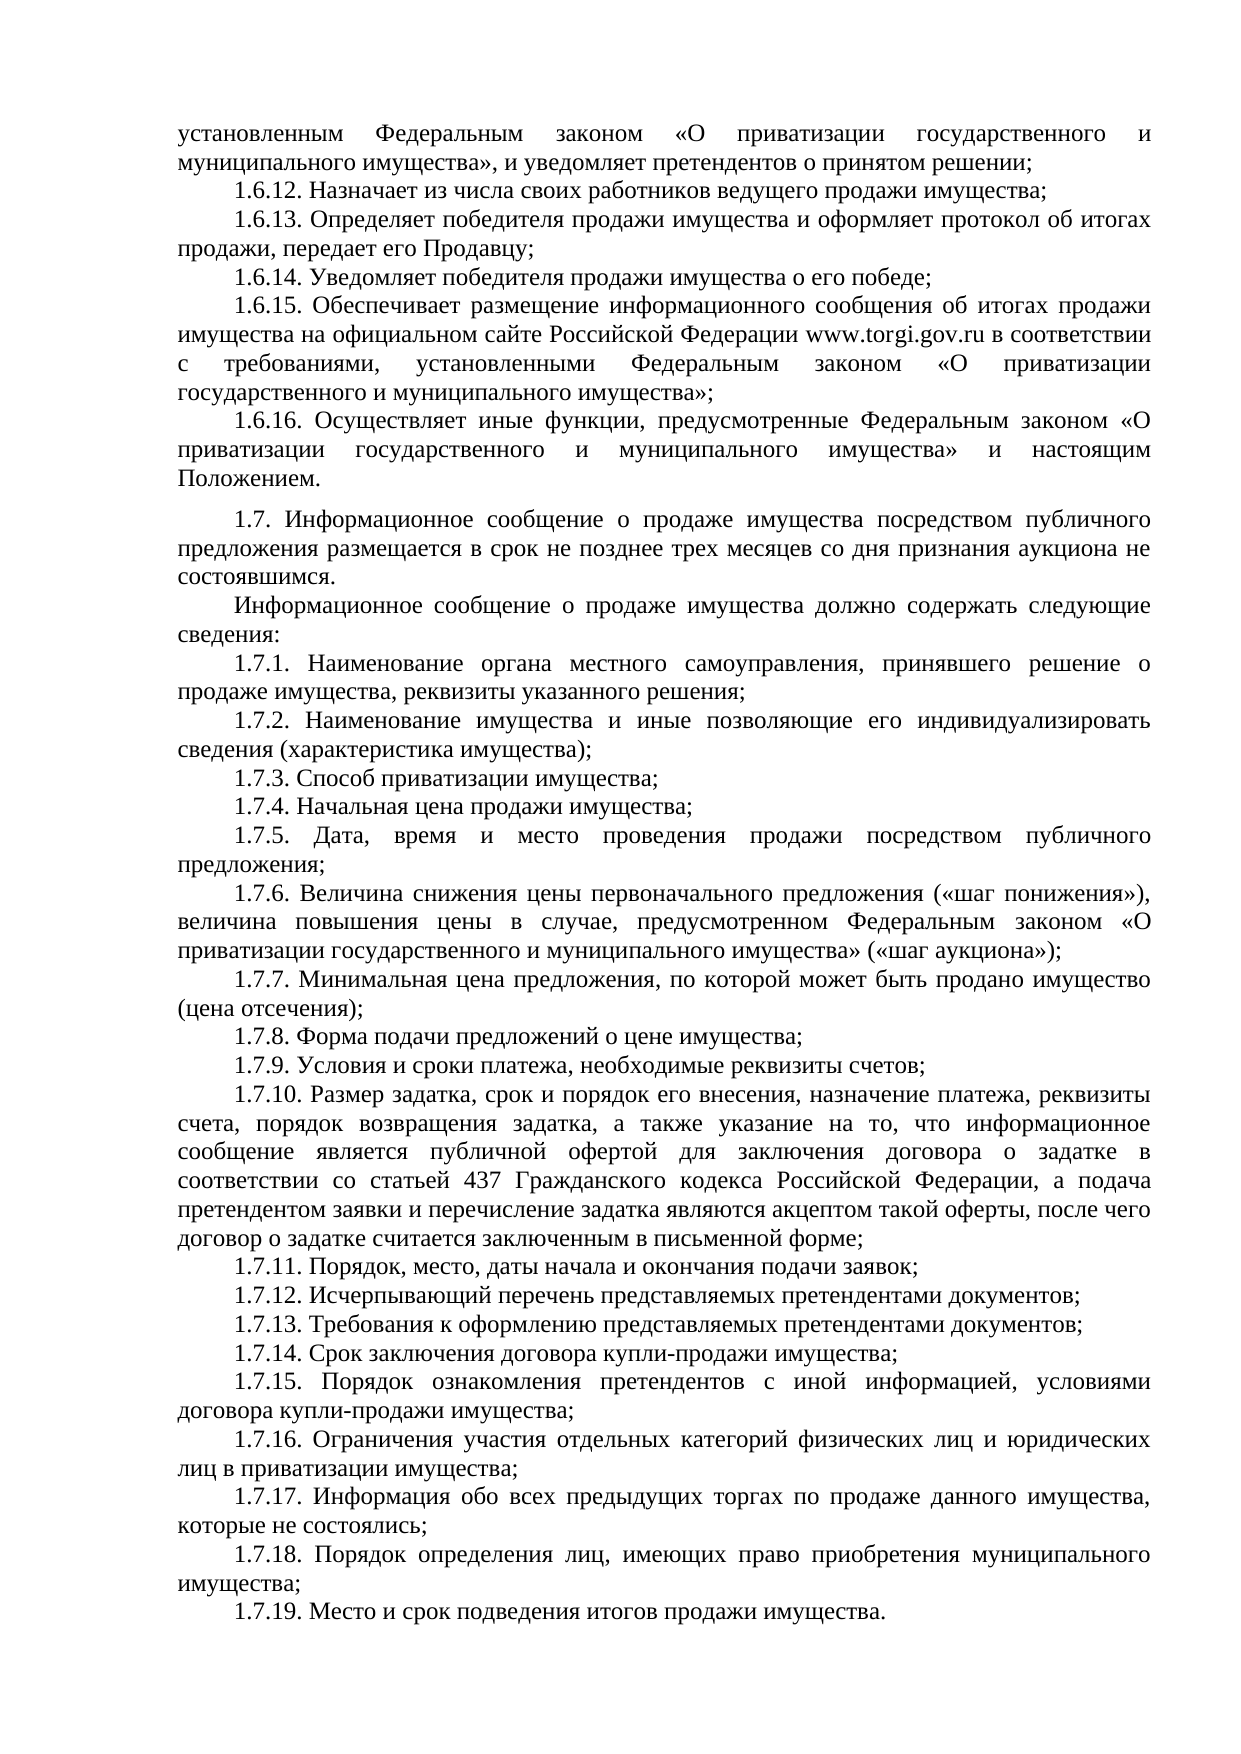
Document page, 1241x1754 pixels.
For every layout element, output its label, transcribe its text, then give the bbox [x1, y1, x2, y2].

text 1.7.19. Место и срок подведения итогов продажи имущества. [177, 1596, 1152, 1625]
text 1.7.9. Условия и сроки платежа, необходимые реквизиты счетов; [177, 1050, 1152, 1079]
text 1.7.13. Требования к оформлению представляемых претендентами документов; [177, 1309, 1152, 1338]
text 1.7.1. Наименование органа местного самоуправления, принявшего решение о продаже имущества, реквизиты указанного решения; [177, 648, 1152, 705]
text 1.7.18. Порядок определения лиц, имеющих право приобретения муниципального имущества; [177, 1539, 1152, 1596]
text 1.7.3. Способ приватизации имущества; [177, 763, 1152, 791]
text 1.7.17. Информация обо всех предыдущих торгах по продаже данного имущества, которые не состоялись; [177, 1481, 1152, 1539]
text 1.7.7. Минимальная цена предложения, по которой может быть продано имущество (цена отсечения); [177, 964, 1152, 1021]
text 1.7.16. Ограничения участия отдельных категорий физических лиц и юридических лиц в приватизации имущества; [177, 1424, 1152, 1481]
text 1.7.11. Порядок, место, даты начала и окончания подачи заявок; [177, 1251, 1152, 1280]
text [177, 118, 1152, 176]
text 1.7. Информационное сообщение о продаже имущества посредством публичного предложения размещается в срок не позднее трех месяцев со дня признания аукциона не состоявшимся. [177, 504, 1152, 590]
text 1.7.14. Срок заключения договора купли-продажи имущества; [177, 1338, 1152, 1366]
text 1.7.8. Форма подачи предложений о цене имущества; [177, 1021, 1152, 1050]
text 1.7.6. Величина снижения цены первоначального предложения («шаг понижения»), величина повышения цены в случае, предусмотренном Федеральным законом «О приватизации государственного и муниципального имущества» («шаг аукциона»); [177, 878, 1152, 964]
text 1.7.4. Начальная цена продажи имущества; [177, 791, 1152, 820]
text Информационное сообщение о продаже имущества должно содержать следующие сведения: [177, 590, 1152, 648]
text 1.6.15. Обеспечивает размещение информационного сообщения об итогах продажи имущества на официальном сайте Российской Федерации www.torgi.gov.ru в соответствии с требованиями, установленными Федеральным законом «О приватизации государственного и муниципального имущества»; [177, 291, 1152, 406]
text 1.6.16. Осуществляет иные функции, предусмотренные Федеральным законом «О приватизации государственного и муниципального имущества» и настоящим Положением. [177, 406, 1152, 492]
text 1.6.14. Уведомляет победителя продажи имущества о его победе; [177, 262, 1152, 291]
text 1.7.5. Дата, время и место проведения продажи посредством публичного предложения; [177, 820, 1152, 878]
text 1.7.12. Исчерпывающий перечень представляемых претендентами документов; [177, 1280, 1152, 1309]
text 1.7.10. Размер задатка, срок и порядок его внесения, назначение платежа, реквизиты счета, порядок возвращения задатка, а также указание на то, что информационное сообщение является публичной офертой для заключения договора о задатке в соответствии со статьей 437 Гражданского кодекса Российской Федерации, а подача претендентом заявки и перечисление задатка являются акцептом такой оферты, после чего договор о задатке считается заключенным в письменной форме; [177, 1079, 1152, 1251]
text 1.7.15. Порядок ознакомления претендентов с иной информацией, условиями договора купли-продажи имущества; [177, 1366, 1152, 1424]
text 1.7.2. Наименование имущества и иные позволяющие его индивидуализировать сведения (характеристика имущества); [177, 705, 1152, 763]
text 1.6.12. Назначает из числа своих работников ведущего продажи имущества; [177, 176, 1152, 204]
text 1.6.13. Определяет победителя продажи имущества и оформляет протокол об итогах продажи, передает его Продавцу; [177, 204, 1152, 262]
